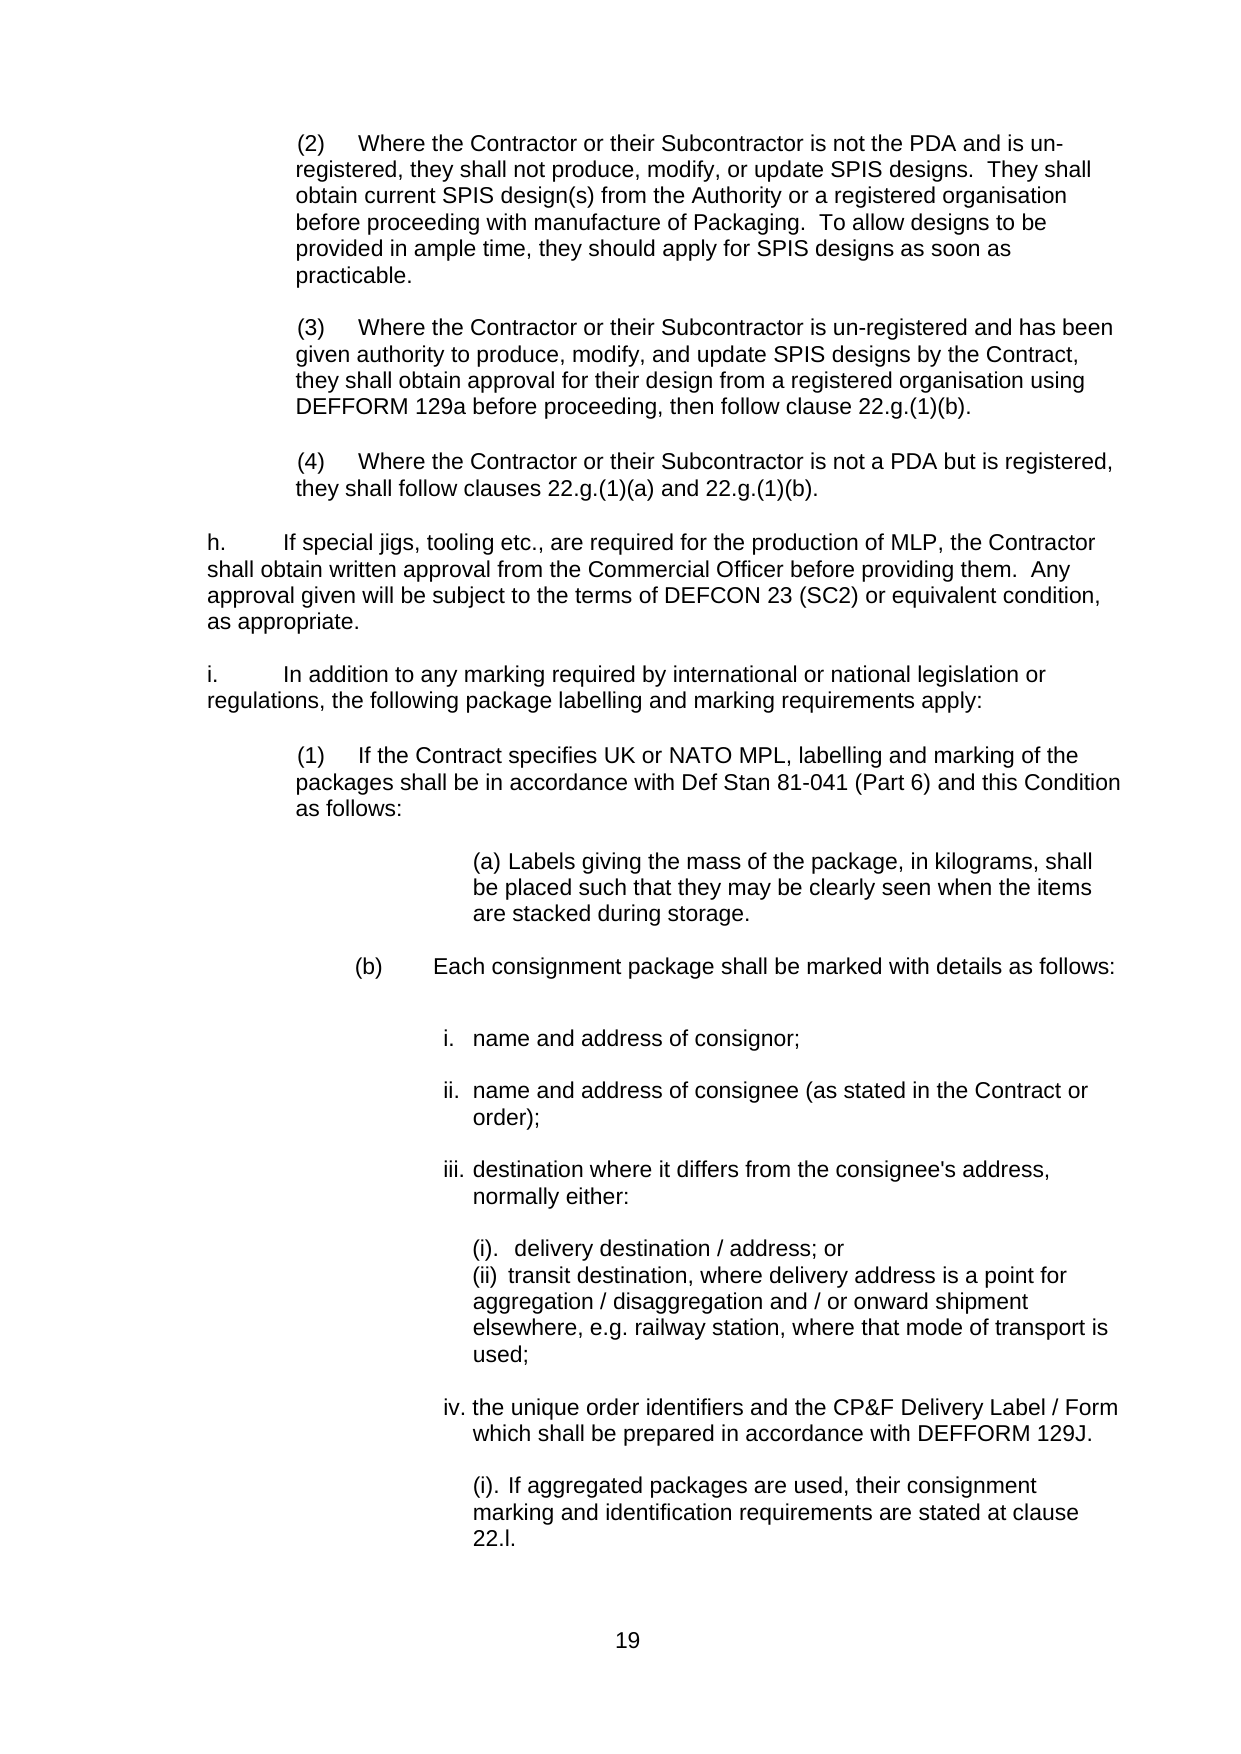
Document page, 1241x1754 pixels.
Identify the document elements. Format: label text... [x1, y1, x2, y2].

text (i). If aggregated packages are used, their consignment marking and identification requirements are stated at clause 22.l. [473, 1472, 1122, 1552]
text ii. name and address of consignee (as stated in the Contract or order); [443, 1077, 1122, 1130]
list Where the Contractor or their Subcontractor is not a PDA but is registered, they shall follow clauses 22.g.(1)(a) and 22.g.(1)(b). [295, 448, 1122, 501]
list Each consignment package shall be marked with details as follows: [354, 953, 1122, 979]
list If the Contract specifies UK or NATO MPL, labelling and marking of the packages shall be in accordance with Def Stan 81-041 (Part 6) and this Condition as follows: [295, 742, 1122, 821]
list Where the Contractor or their Subcontractor is not the PDA and is un-registered, they shall not produce, modify, or update SPIS designs. They shall obtain current SPIS design(s) from the Authority or a registered organisation before proceeding with manufacture of Packaging. To allow designs to be provided in ample time, they should apply for SPIS designs as soon as practicable. [295, 130, 1122, 288]
text (i). delivery destination / address; or [472, 1235, 1122, 1262]
list In addition to any marking required by international or national legislation or regulations, the following package labelling and marking requirements apply: [207, 661, 1122, 714]
text iii. destination where it differs from the consignee's address, normally either: [443, 1156, 1122, 1209]
text iv. the unique order identifiers and the CP&F Delivery Label / Form which shall be prepared in accordance with DEFFORM 129J. [443, 1393, 1122, 1446]
text i. name and address of consignor; [443, 1024, 1122, 1051]
list Where the Contractor or their Subcontractor is un-registered and has been given authority to produce, modify, and update SPIS designs by the Contract, they shall obtain approval for their design from a registered organisation using DEFFORM 129a before proceeding, then follow clause 22.g.(1)(b). [295, 314, 1122, 420]
list Labels giving the mass of the package, in kilograms, shall be placed such that they may be clearly seen when the items are stacked during storage. [473, 848, 1122, 927]
text (ii) transit destination, where delivery address is a point for aggregation / disaggregation and / or onward shipment elsewhere, e.g. railway station, where that mode of transport is used; [472, 1262, 1122, 1367]
list If special jigs, tooling etc., are required for the production of MLP, the Contractor shall obtain written approval from the Commercial Officer before providing them. Any approval given will be subject to the terms of DEFCON 23 (SC2) or equivalent condition, as appropriate. [207, 529, 1122, 635]
